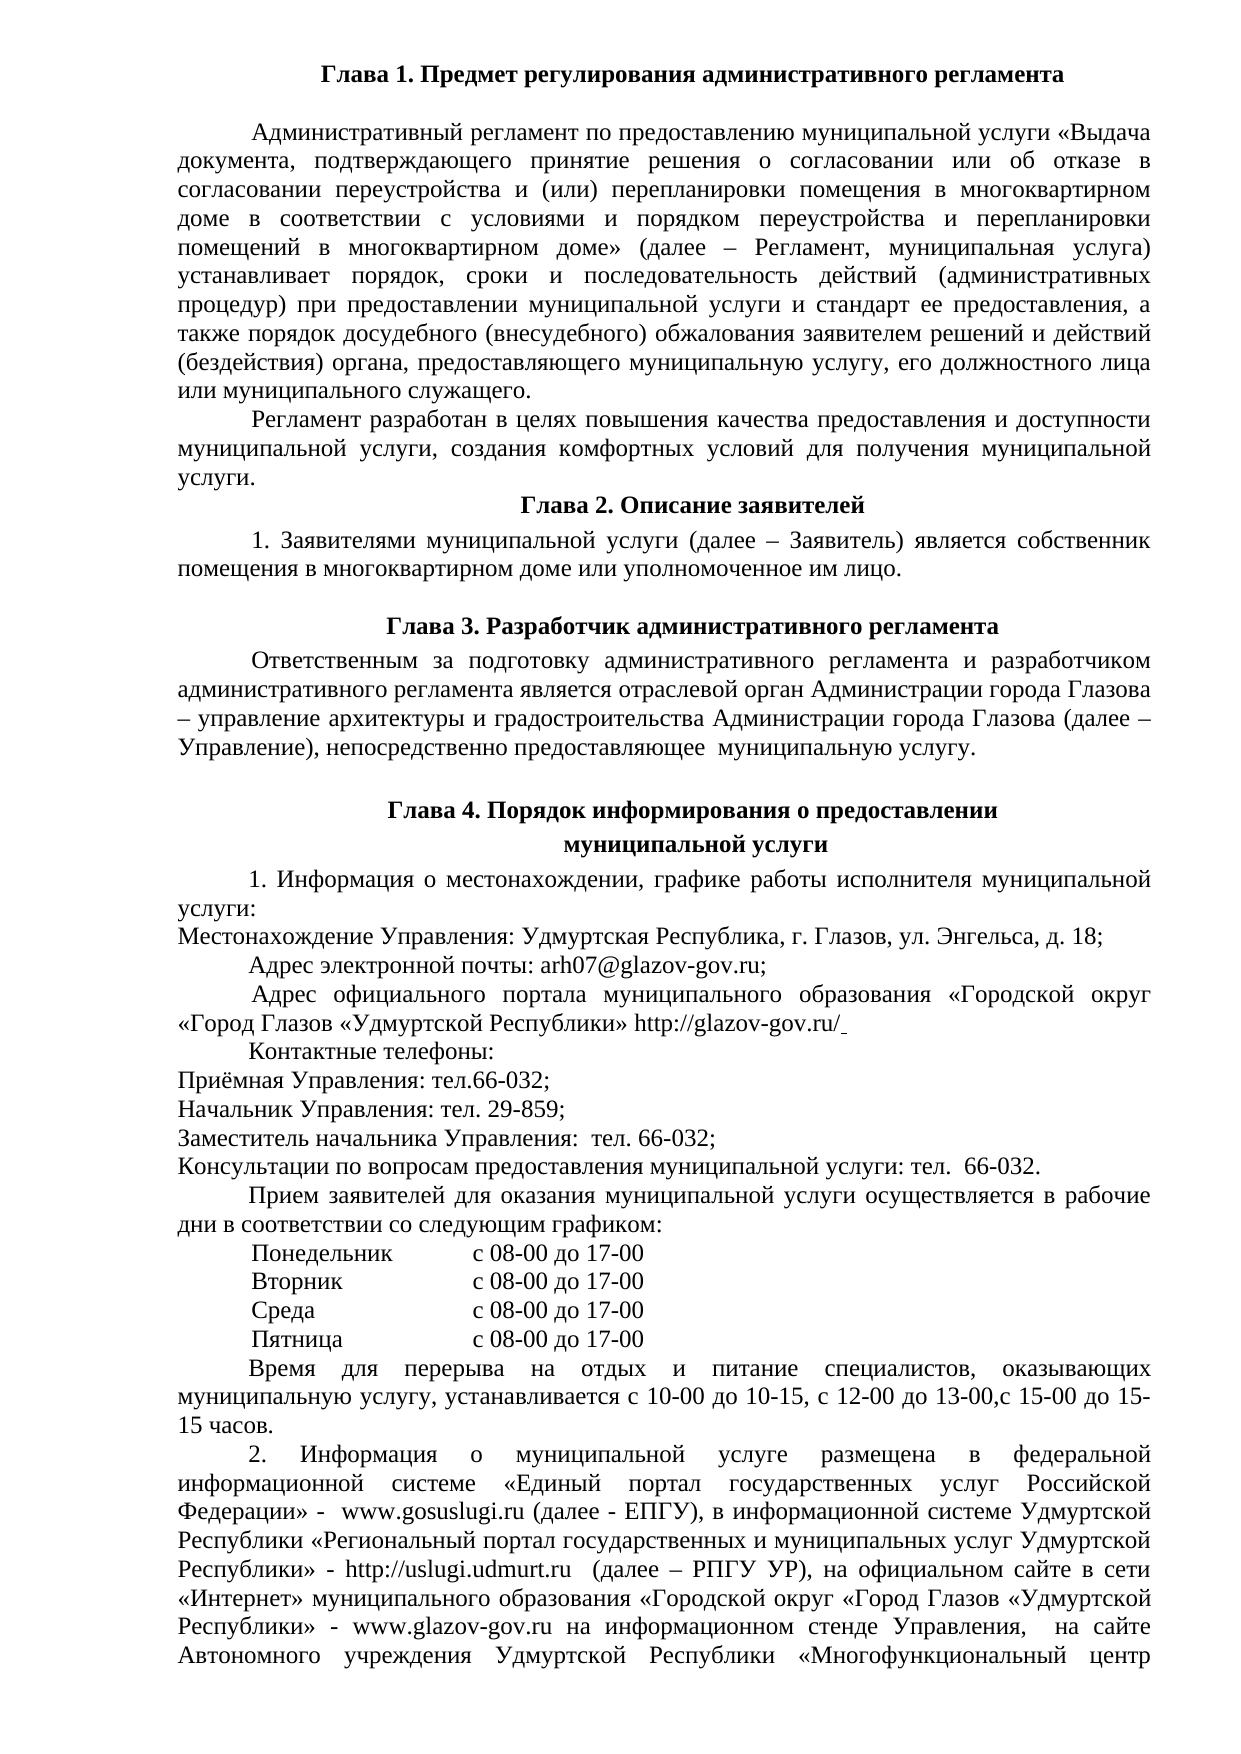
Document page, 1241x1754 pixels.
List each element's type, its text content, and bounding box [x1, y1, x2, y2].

text Глава 3. Разработчик административного регламента [177, 611, 1152, 640]
text Начальник Управления: тел. 29-859; [177, 1094, 1152, 1123]
text Приёмная Управления: тел.66-032; [177, 1065, 1152, 1094]
text 1. Заявителями муниципальной услуги (далее – Заявитель) является собственник помещения в многоквартирном доме или уполномоченное им лицо. [177, 525, 1152, 582]
text Время для перерыва на отдых и питание специалистов, оказывающих муниципальную услугу, устанавливается с 10-00 до 10-15, с 12-00 до 13-00,с 15-00 до 15-15 часов. [177, 1353, 1152, 1439]
text Ответственным за подготовку административного регламента и разработчиком административного регламента является отраслевой орган Администрации города Глазова – управление архитектуры и градостроительства Администрации города Глазова (далее – Управление), непосредственно предоставляющее муниципальную услугу. [177, 646, 1152, 761]
text Консультации по вопросам предоставления муниципальной услуги: тел. 66-032. [177, 1151, 1152, 1180]
text Прием заявителей для оказания муниципальной услуги осуществляется в рабочие дни в соответствии со следующим графиком: [177, 1180, 1152, 1238]
text Местонахождение Управления: Удмуртская Республика, г. Глазов, ул. Энгельса, д. 18; [177, 921, 1152, 950]
text Административный регламент по предоставлению муниципальной услуги «Выдача документа, подтверждающего принятие решения о согласовании или об отказе в согласовании переустройства и (или) перепланировки помещения в многоквартирном доме в соответствии с условиями и порядком переустройства и перепланировки помещений в многоквартирном доме» (далее – Регламент, муниципальная услуга) устанавливает порядок, сроки и последовательность действий (административных процедур) при предоставлении муниципальной услуги и стандарт ее предоставления, а также порядок досудебного (внесудебного) обжалования заявителем решений и действий (бездействия) органа, предоставляющего муниципальную услугу, его должностного лица или муниципального служащего. [177, 117, 1152, 404]
text Пятница с 08-00 до 17-00 [177, 1324, 1152, 1353]
text Адрес официального портала муниципального образования «Городской округ «Город Глазов «Удмуртской Республики» http://glazov-gov.ru/ [177, 979, 1152, 1036]
text Контактные телефоны: [177, 1036, 1152, 1065]
text Регламент разработан в целях повышения качества предоставления и доступности муниципальной услуги, создания комфортных условий для получения муниципальной услуги. [177, 404, 1152, 490]
text Глава 4. Порядок информирования о предоставлении [177, 795, 1152, 824]
text Вторник с 08-00 до 17-00 [177, 1266, 1152, 1295]
text Адрес электронной почты: arh07@glazov-gov.ru; [177, 950, 1152, 979]
text 1. Информация о местонахождении, графике работы исполнителя муниципальной услуги: [177, 864, 1152, 921]
text Заместитель начальника Управления: тел. 66-032; [177, 1123, 1152, 1151]
text Глава 1. Предмет регулирования административного регламента [177, 59, 1152, 88]
text Среда с 08-00 до 17-00 [177, 1295, 1152, 1324]
text муниципальной услуги [177, 829, 1152, 858]
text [177, 1439, 1152, 1669]
text Понедельник с 08-00 до 17-00 [177, 1238, 1152, 1266]
text Глава 2. Описание заявителей [177, 490, 1152, 519]
